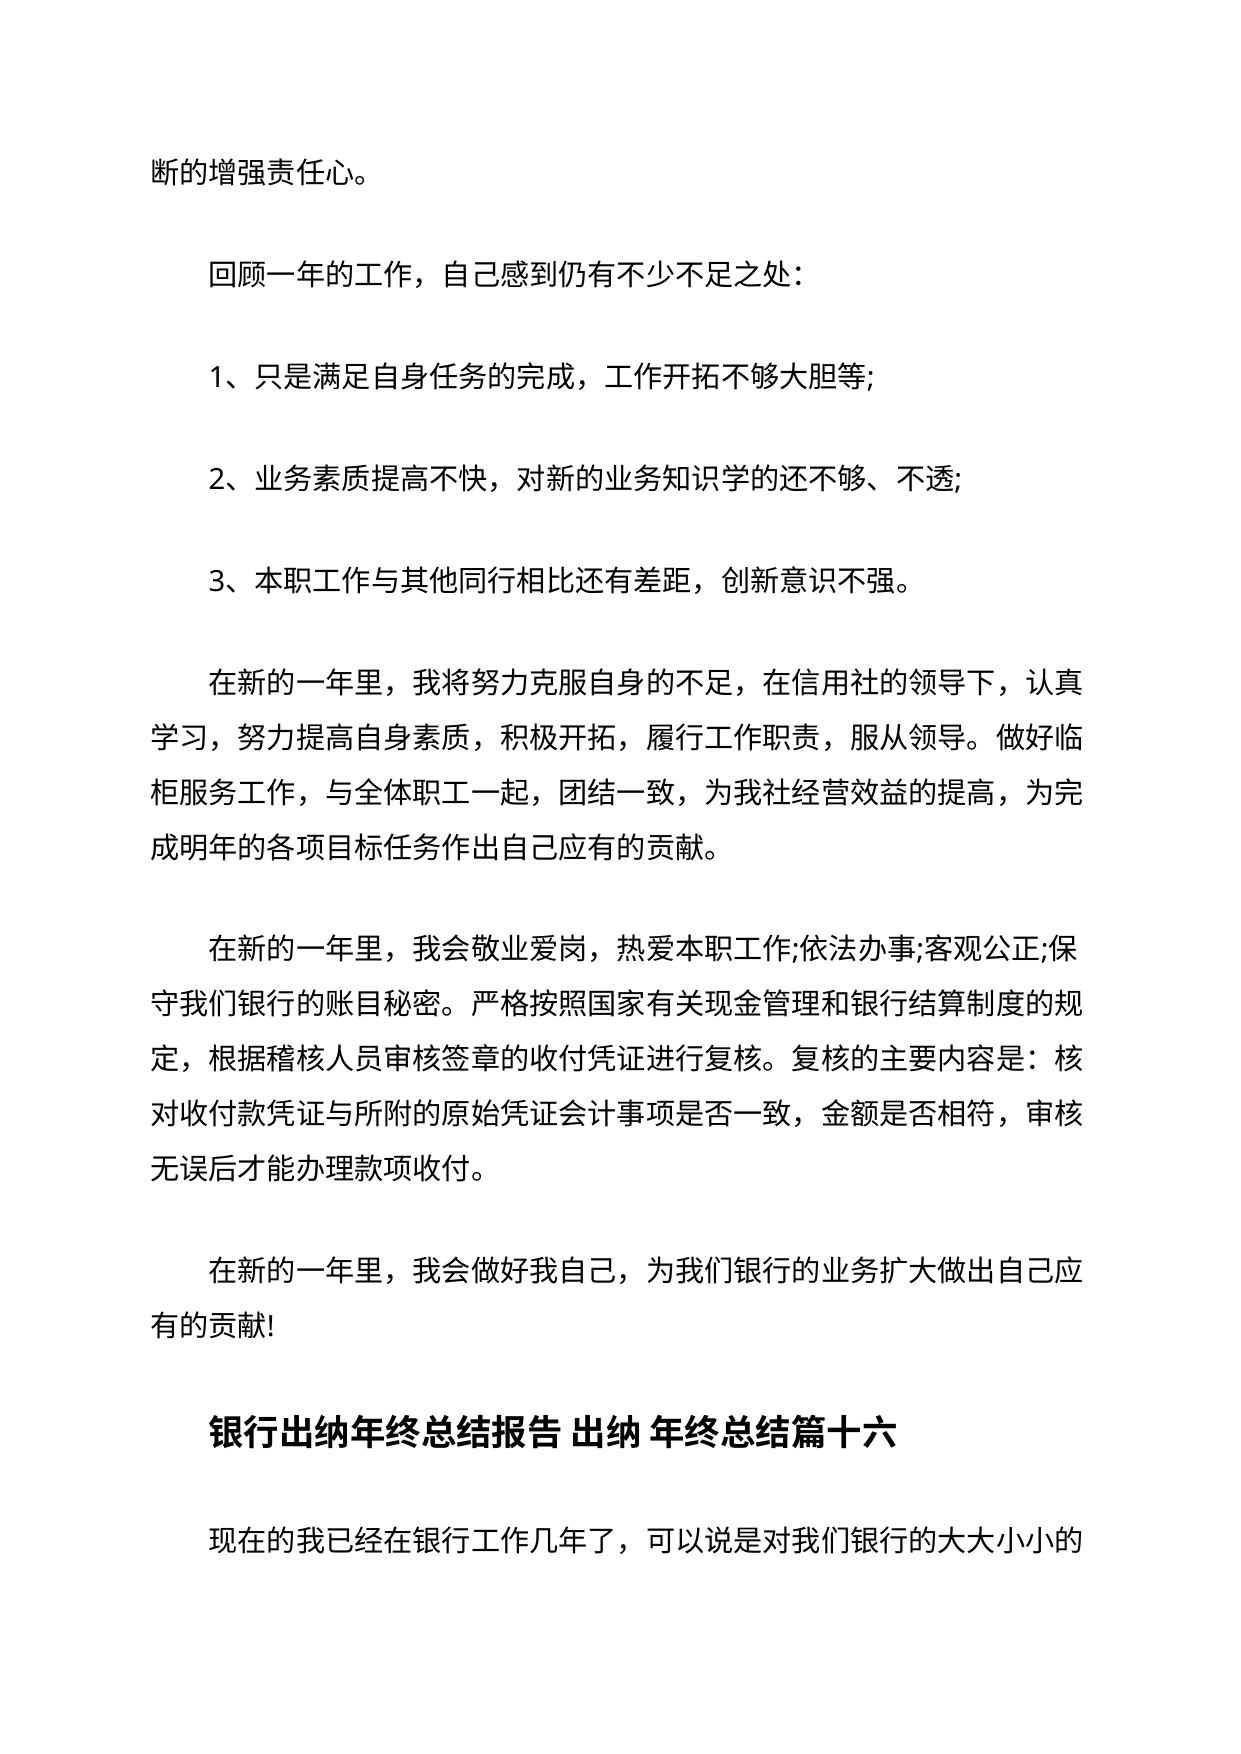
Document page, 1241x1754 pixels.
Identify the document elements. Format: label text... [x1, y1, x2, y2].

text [150, 1518, 1090, 1560]
text 3、本职工作与其他同行相比还有差距，创新意识不强。 [150, 557, 1090, 600]
text 在新的一年里，我会做好我自己，为我们银行的业务扩大做出自己应有的贡献! [150, 1247, 1090, 1345]
text 银行出纳年终总结报告 出纳 年终总结篇十六 [150, 1404, 1090, 1456]
text 回顾一年的工作，自己感到仍有不少不足之处： [150, 252, 1090, 294]
text 1、只是满足自身任务的完成，工作开拓不够大胆等; [150, 353, 1090, 396]
text 2、业务素质提高不快，对新的业务知识学的还不够、不透; [150, 456, 1090, 498]
text 在新的一年里，我会敬业爱岗，热爱本职工作;依法办事;客观公正;保守我们银行的账目秘密。严格按照国家有关现金管理和银行结算制度的规定，根据稽核人员审核签章的收付凭证进行复核。复核的主要内容是：核对收付款凭证与所附的原始凭证会计事项是否一致，金额是否相符，审核无误后才能办理款项收付。 [150, 926, 1090, 1188]
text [150, 150, 1090, 192]
text 在新的一年里，我将努力克服自身的不足，在信用社的领导下，认真学习，努力提高自身素质，积极开拓，履行工作职责，服从领导。做好临柜服务工作，与全体职工一起，团结一致，为我社经营效益的提高，为完成明年的各项目标任务作出自己应有的贡献。 [150, 659, 1090, 866]
